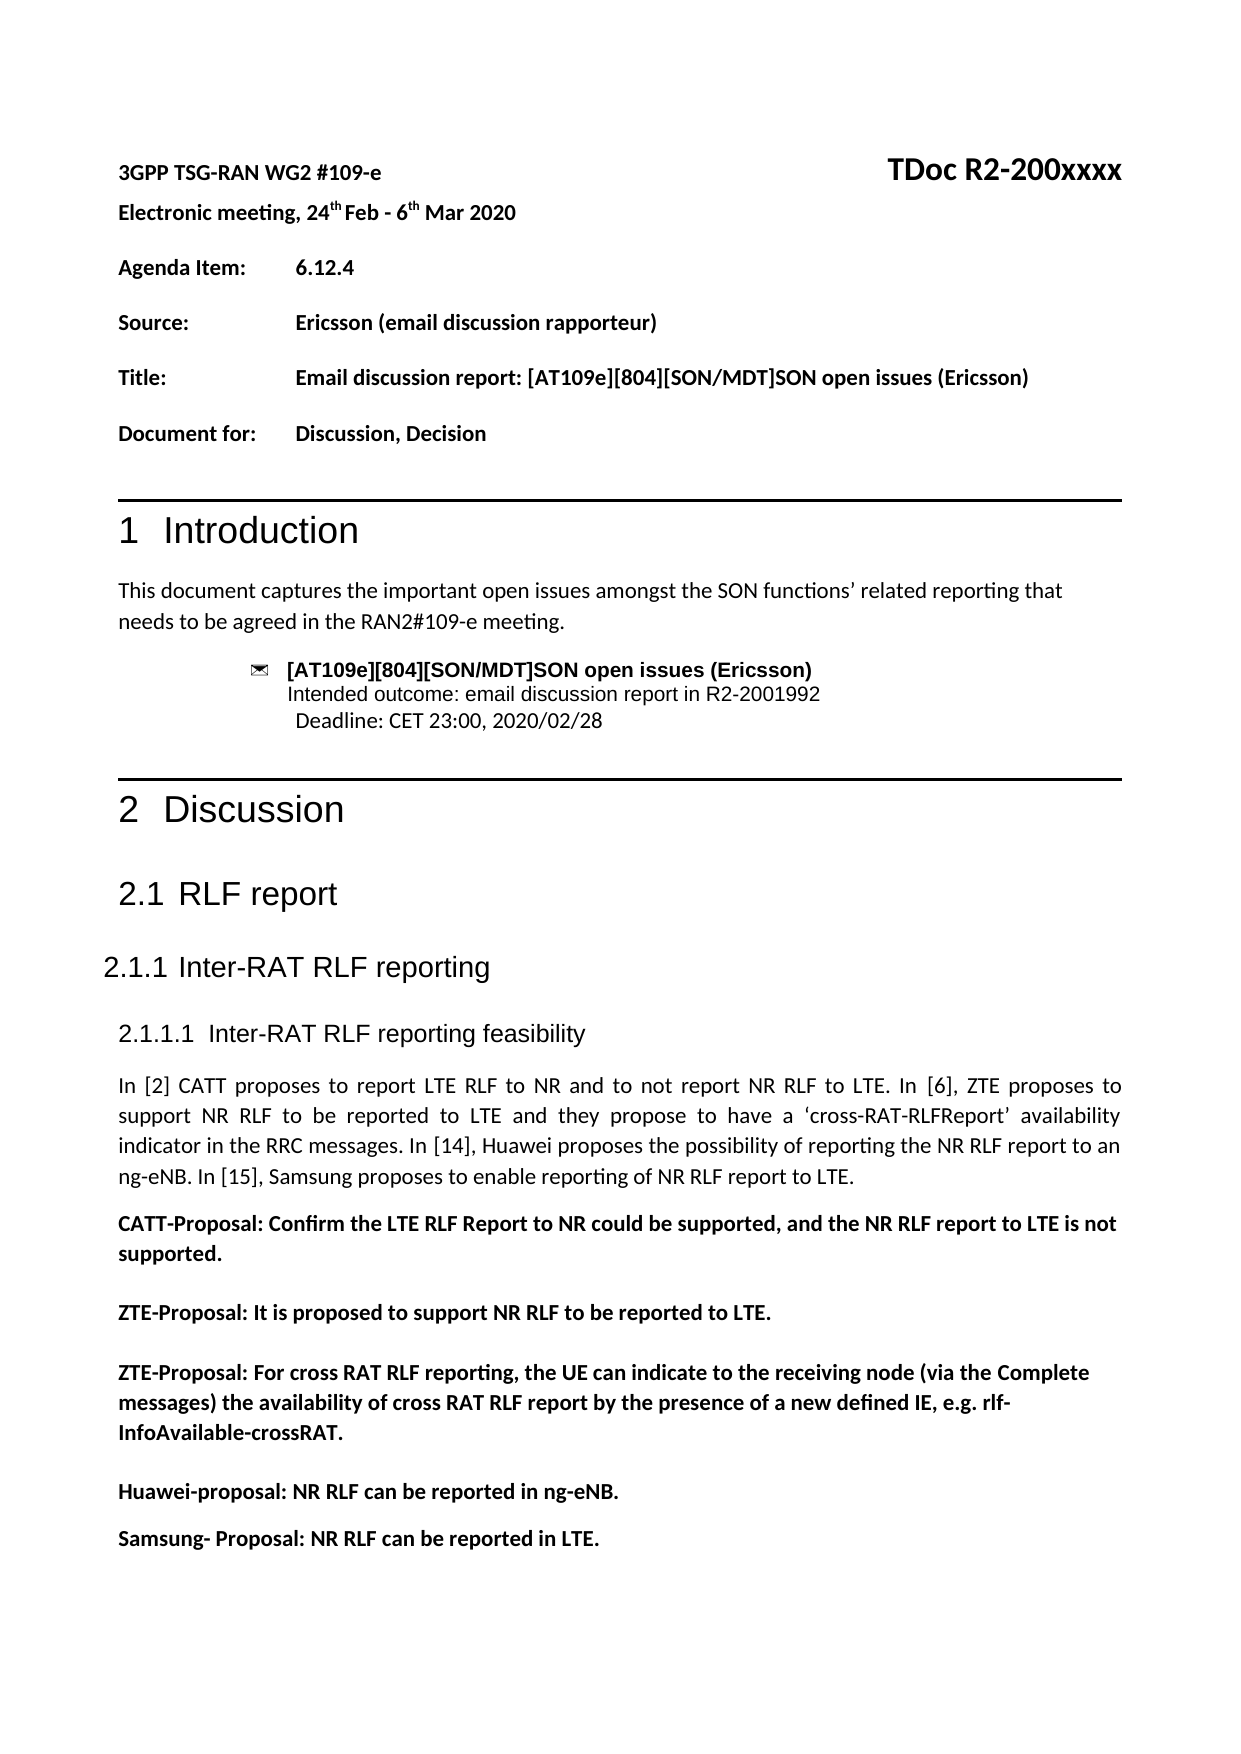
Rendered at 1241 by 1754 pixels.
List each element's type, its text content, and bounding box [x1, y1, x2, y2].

text Samsung- Proposal: NR RLF can be reported in LTE. [118, 1524, 1122, 1552]
text [AT109e][804][SON/MDT]SON open issues (Ericsson) [249, 658, 1122, 682]
text Huawei-proposal: NR RLF can be reported in ng-eNB. [118, 1477, 1122, 1506]
text ZTE-Proposal: It is proposed to support NR RLF to be reported to LTE. [118, 1298, 1122, 1326]
text Intended outcome: email discussion report in R2-2001992 [249, 682, 1122, 706]
text 3GPP TSG-RAN WG2 #109-e TDoc R2-200xxxx [118, 148, 1122, 188]
subtitle Inter-RAT RLF reporting [103, 950, 1122, 983]
text Document for: Discussion, Decision [118, 419, 1122, 447]
subtitle RLF report [118, 874, 1122, 913]
subtitle Inter-RAT RLF reporting feasibility [118, 1019, 1122, 1048]
text This document captures the important open issues amongst the SON functions’ related reporting that needs to be agreed in the RAN2#109-e meeting. [118, 577, 1122, 635]
text ZTE-Proposal: For cross RAT RLF reporting, the UE can indicate to the receiving node (via the Complete messages) the availability of cross RAT RLF report by the presence of a new defined IE, e.g. rlf-InfoAvailable-crossRAT. [118, 1358, 1122, 1446]
subtitle Discussion [118, 781, 1122, 830]
text CATT-Proposal: Confirm the LTE RLF Report to NR could be supported, and the NR RLF report to LTE is not supported. [118, 1209, 1122, 1267]
text Agenda Item: 6.12.4 [118, 253, 1122, 281]
text In [2] CATT proposes to report LTE RLF to NR and to not report NR RLF to LTE. In [6], ZTE proposes to support NR RLF to be reported to LTE and they propose to have a ‘cross-RAT-RLFReport’ availability indicator in the RRC messages. In [14], Huawei proposes the possibility of reporting the NR RLF report to an ng-eNB. In [15], Samsung proposes to enable reporting of NR RLF report to LTE. [118, 1071, 1122, 1190]
text Title: Email discussion report: [AT109e][804][SON/MDT]SON open issues (Ericsson) [118, 363, 1122, 392]
subtitle Introduction [118, 502, 1122, 551]
text Electronic meeting, 24th Feb - 6th Mar 2020 [118, 198, 1122, 226]
text Source: Ericsson (email discussion rapporteur) [118, 308, 1122, 336]
text Deadline: CET 23:00, 2020/02/28 [118, 706, 1122, 734]
